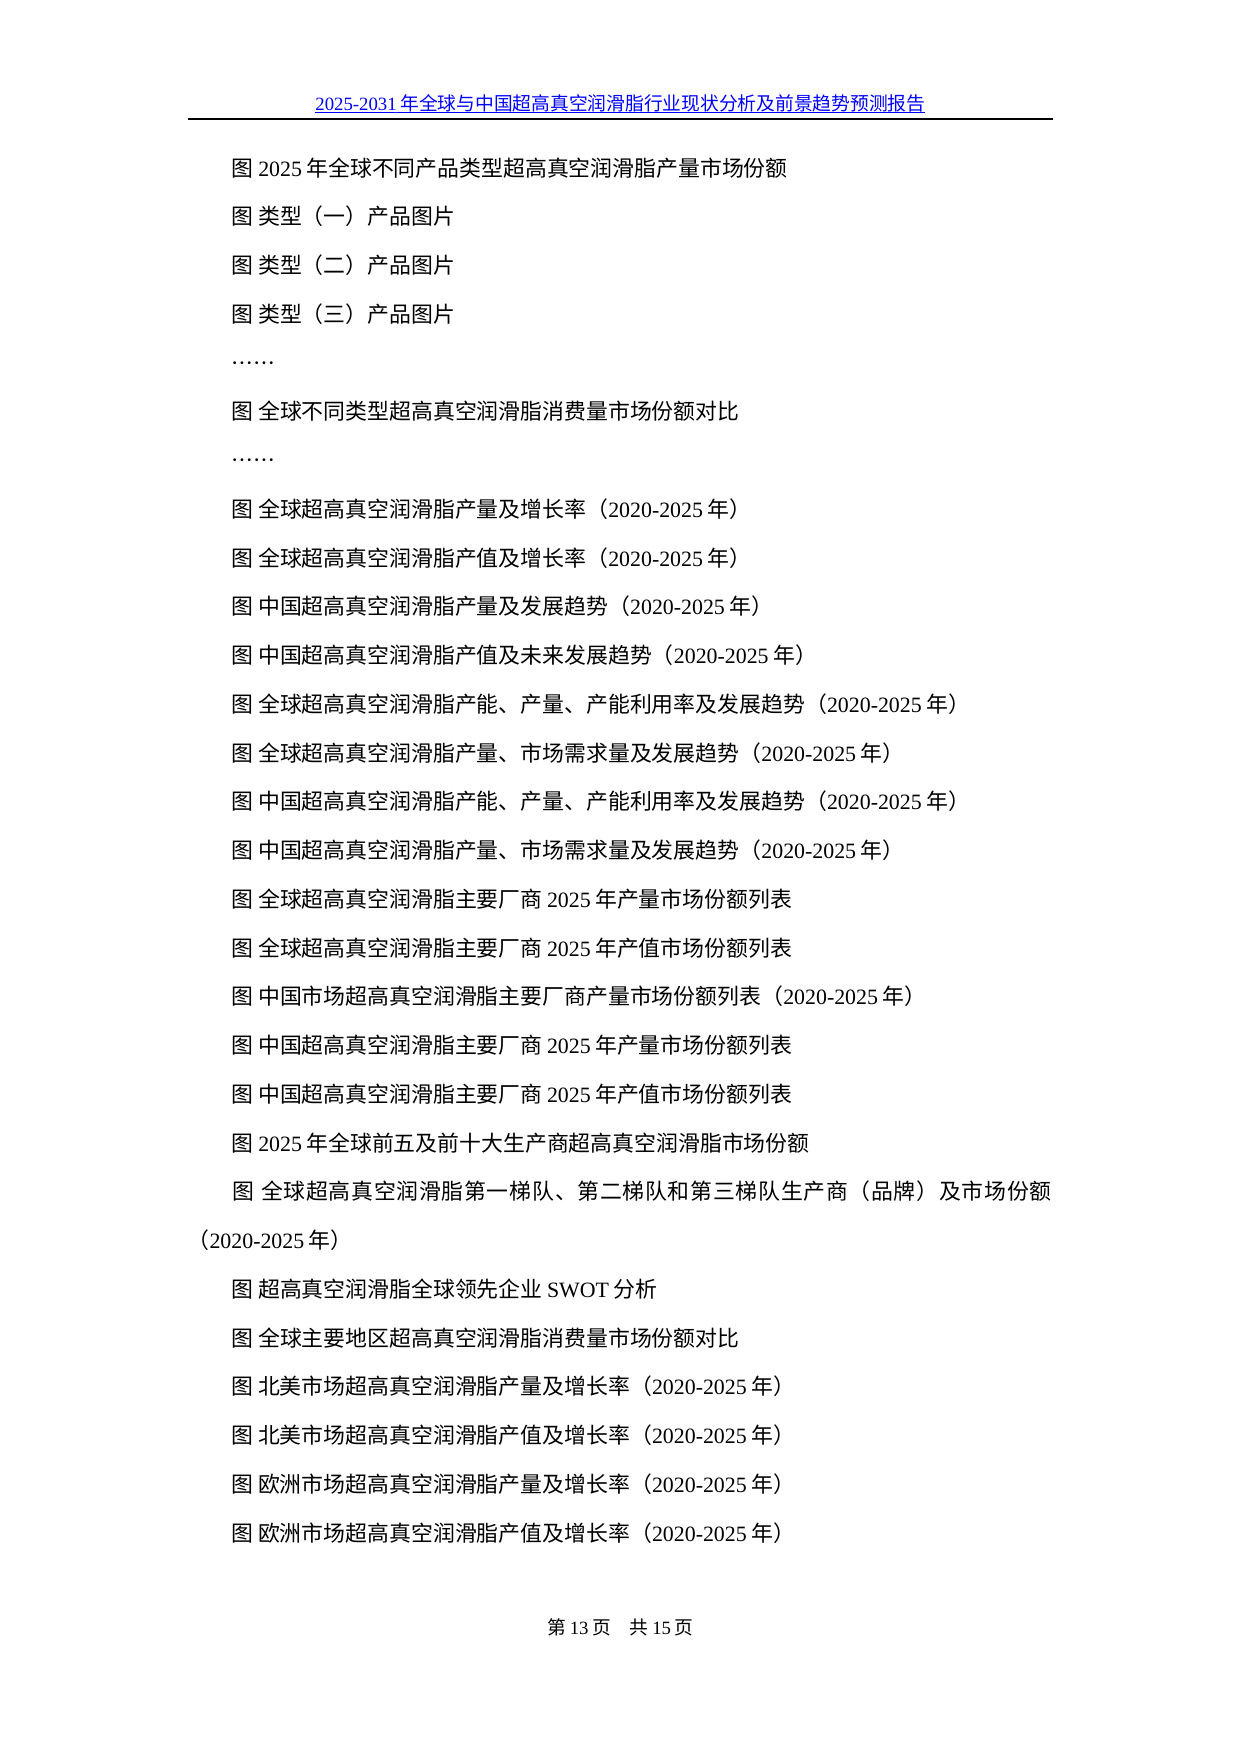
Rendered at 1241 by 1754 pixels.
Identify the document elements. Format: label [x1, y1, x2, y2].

text [187, 150, 1053, 1548]
